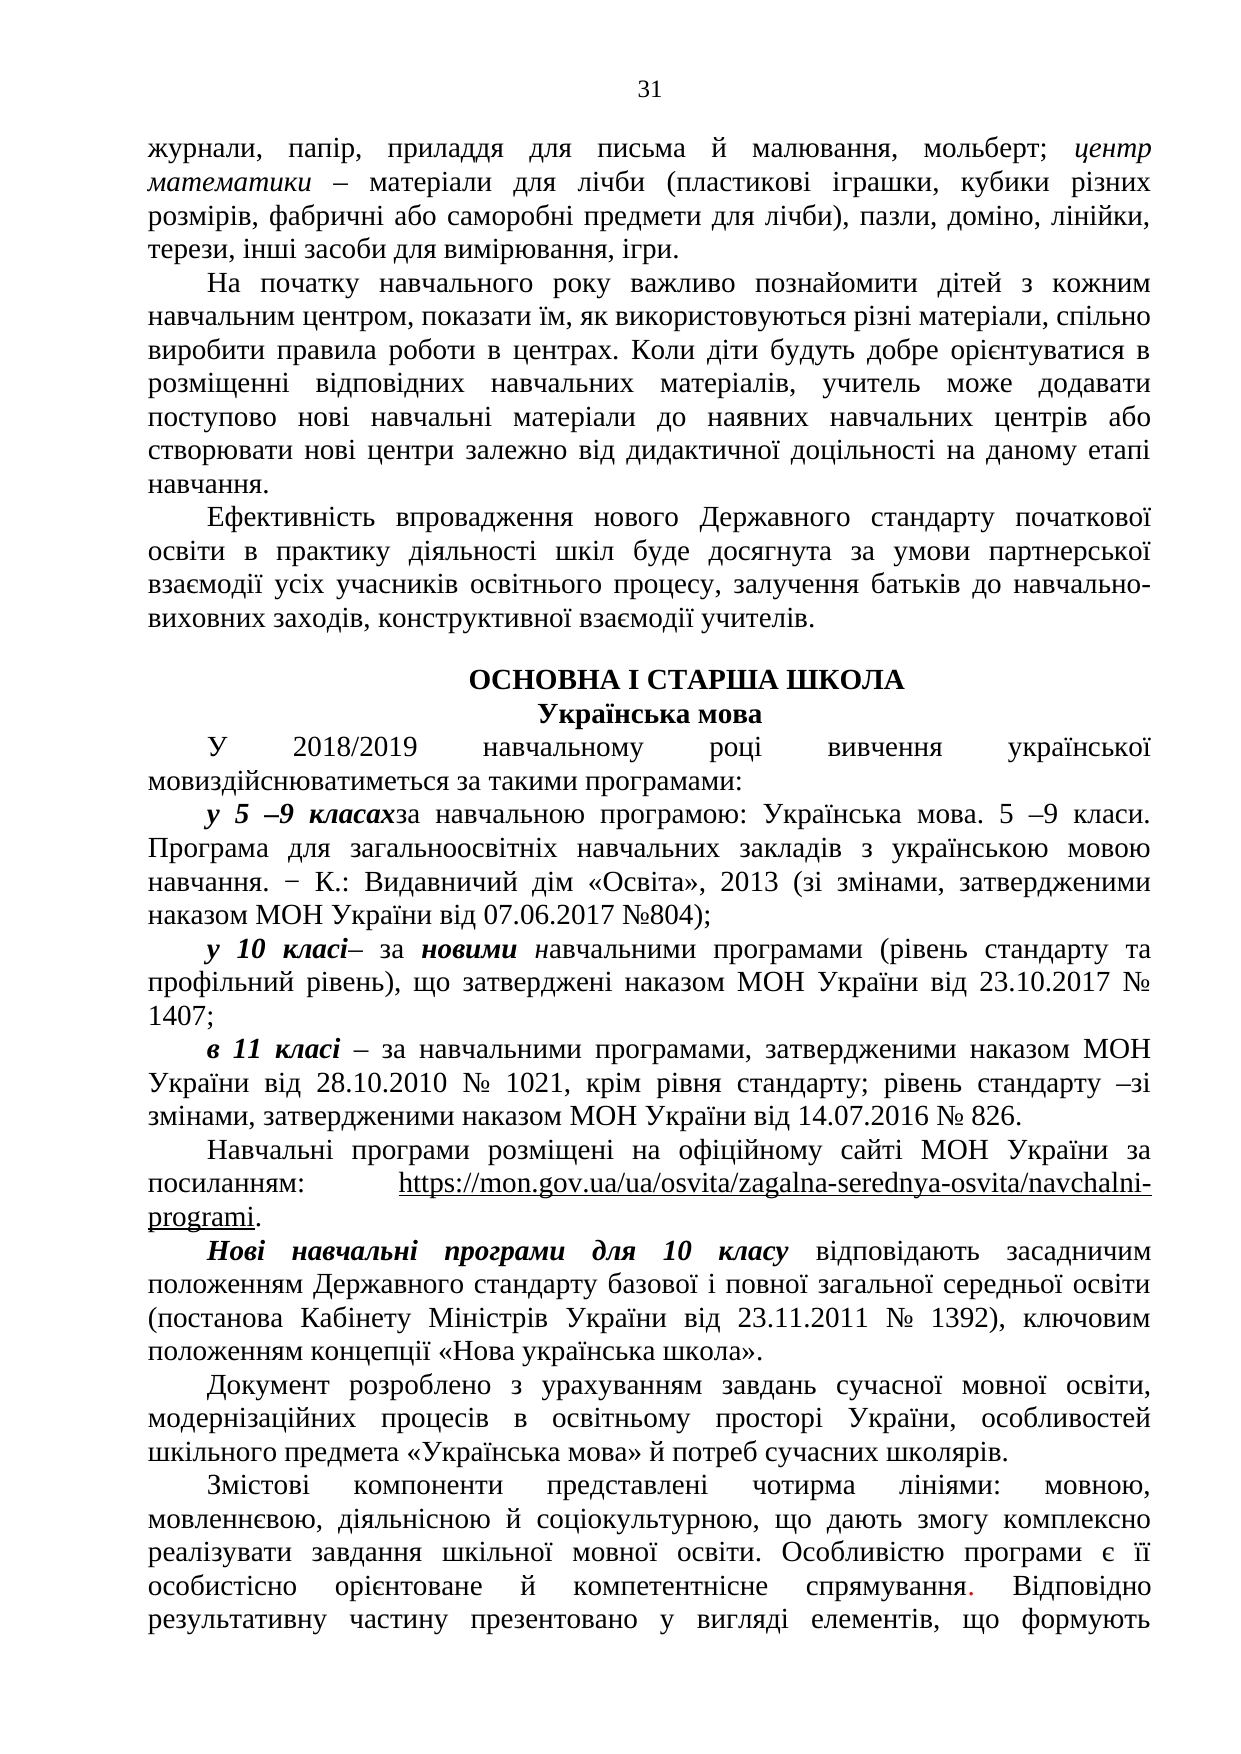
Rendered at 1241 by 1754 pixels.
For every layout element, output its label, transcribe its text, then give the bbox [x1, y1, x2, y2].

text в 11 класі – за навчальними програмами, затвердженими наказом МОН України від 28.10.2010 № 1021, крім рівня стандарту; рівень стандарту –зі змінами, затвердженими наказом МОН України від 14.07.2016 № 826. [148, 1031, 1152, 1132]
text У 2018/2019 навчальному році вивчення української мовиздійснюватиметься за такими програмами: [148, 729, 1152, 797]
text Ефективність впровадження нового Державного стандарту початкової освіти в практику діяльності шкіл буде досягнута за умови партнерської взаємодії усіх учасників освітнього процесу, залучення батьків до навчально-виховних заходів, конструктивної взаємодії учителів. [148, 499, 1152, 634]
text Навчальні програми розміщені на офіційному сайті МОН України за посиланням: https://mon.gov.ua/ua/osvita/zagalna-serednya-osvita/navchalni-programi. [148, 1132, 1152, 1233]
text Нові навчальні програми для 10 класу відповідають засадничим положенням Державного стандарту базової і повної загальної середньої освіти (постанова Кабінету Міністрів України від 23.11.2011 № 1392), ключовим положенням концепції «Нова українська школа». [148, 1233, 1152, 1367]
text Документ розроблено з урахуванням завдань сучасної мовної освіти, модернізаційних процесів в освітньому просторі України, особливостей шкільного предмета «Українська мова» й потреб сучасних школярів. [148, 1367, 1152, 1467]
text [148, 1467, 1152, 1635]
text ОСНОВНА І СТАРША ШКОЛА [148, 662, 1152, 696]
text На початку навчального року важливо познайомити дітей з кожним навчальним центром, показати їм, як використовуються різні матеріали, спільно виробити правила роботи в центрах. Коли діти будуть добре орієнтуватися в розміщенні відповідних навчальних матеріалів, учитель може додавати поступово нові навчальні матеріали до наявних навчальних центрів або створювати нові центри залежно від дидактичної доцільності на даному етапі навчання. [148, 265, 1152, 499]
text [148, 131, 1152, 265]
text Українська мова [148, 696, 1152, 729]
text у 5 –9 класахза навчальною програмою: Українська мова. 5 –9 класи. Програма для загальноосвітніх навчальних закладів з українською мовою навчання. − К.: Видавничий дім «Освіта», 2013 (зі змінами, затвердженими наказом МОН України від 07.06.2017 №804); [148, 797, 1152, 931]
text у 10 класі– за новими навчальними програмами (рівень стандарту та профільний рівень), що затверджені наказом МОН України від 23.10.2017 № 1407; [148, 931, 1152, 1031]
